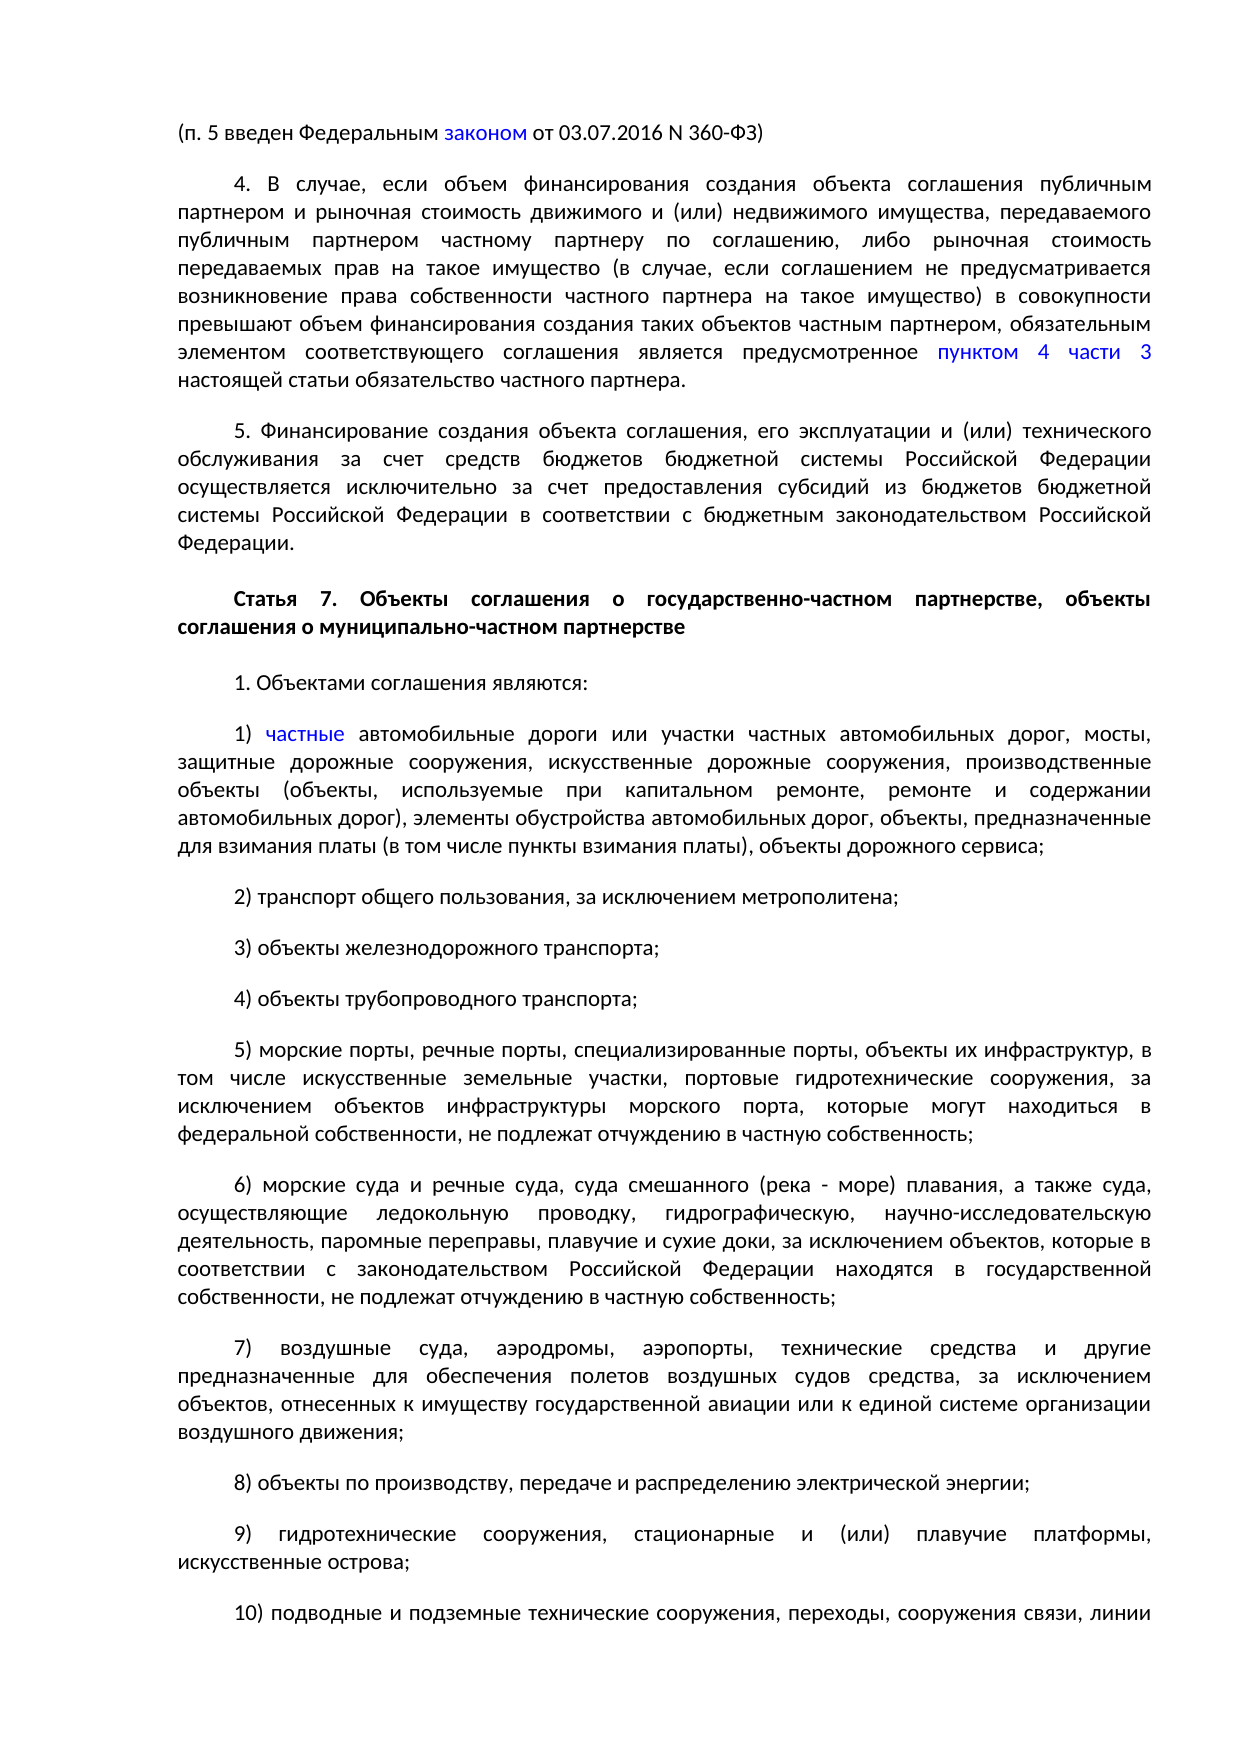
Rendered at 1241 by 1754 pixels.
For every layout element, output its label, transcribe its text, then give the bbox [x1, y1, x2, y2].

text 6) морские суда и речные суда, суда смешанного (река - море) плавания, а также суда, осуществляющие ледокольную проводку, гидрографическую, научно-исследовательскую деятельность, паромные переправы, плавучие и сухие доки, за исключением объектов, которые в соответствии с законодательством Российской Федерации находятся в государственной собственности, не подлежат отчуждению в частную собственность; [177, 1170, 1152, 1310]
text 3) объекты железнодорожного транспорта; [177, 933, 1152, 961]
text 4) объекты трубопроводного транспорта; [177, 984, 1152, 1012]
text 4. В случае, если объем финансирования создания объекта соглашения публичным партнером и рыночная стоимость движимого и (или) недвижимого имущества, передаваемого публичным партнером частному партнеру по соглашению, либо рыночная стоимость передаваемых прав на такое имущество (в случае, если соглашением не предусматривается возникновение права собственности частного партнера на такое имущество) в совокупности превышают объем финансирования создания таких объектов частным партнером, обязательным элементом соответствующего соглашения является предусмотренное пунктом 4 части 3 настоящей статьи обязательство частного партнера. [177, 169, 1152, 393]
text 5. Финансирование создания объекта соглашения, его эксплуатации и (или) технического обслуживания за счет средств бюджетов бюджетной системы Российской Федерации осуществляется исключительно за счет предоставления субсидий из бюджетов бюджетной системы Российской Федерации в соответствии с бюджетным законодательством Российской Федерации. [177, 416, 1152, 556]
text 1) частные автомобильные дороги или участки частных автомобильных дорог, мосты, защитные дорожные сооружения, искусственные дорожные сооружения, производственные объекты (объекты, используемые при капитальном ремонте, ремонте и содержании автомобильных дорог), элементы обустройства автомобильных дорог, объекты, предназначенные для взимания платы (в том числе пункты взимания платы), объекты дорожного сервиса; [177, 719, 1152, 859]
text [177, 1598, 1152, 1626]
text 7) воздушные суда, аэродромы, аэропорты, технические средства и другие предназначенные для обеспечения полетов воздушных судов средства, за исключением объектов, отнесенных к имуществу государственной авиации или к единой системе организации воздушного движения; [177, 1333, 1152, 1445]
text 8) объекты по производству, передаче и распределению электрической энергии; [177, 1468, 1152, 1496]
text 2) транспорт общего пользования, за исключением метрополитена; [177, 882, 1152, 910]
text 5) морские порты, речные порты, специализированные порты, объекты их инфраструктур, в том числе искусственные земельные участки, портовые гидротехнические сооружения, за исключением объектов инфраструктуры морского порта, которые могут находиться в федеральной собственности, не подлежат отчуждению в частную собственность; [177, 1035, 1152, 1147]
title Статья 7. Объекты соглашения о государственно-частном партнерстве, объекты соглашения о муниципально-частном партнерстве [177, 584, 1152, 640]
text 9) гидротехнические сооружения, стационарные и (или) плавучие платформы, искусственные острова; [177, 1519, 1152, 1575]
text 1. Объектами соглашения являются: [177, 668, 1152, 696]
text (п. 5 введен Федеральным законом от 03.07.2016 N 360-ФЗ) [177, 118, 1152, 146]
